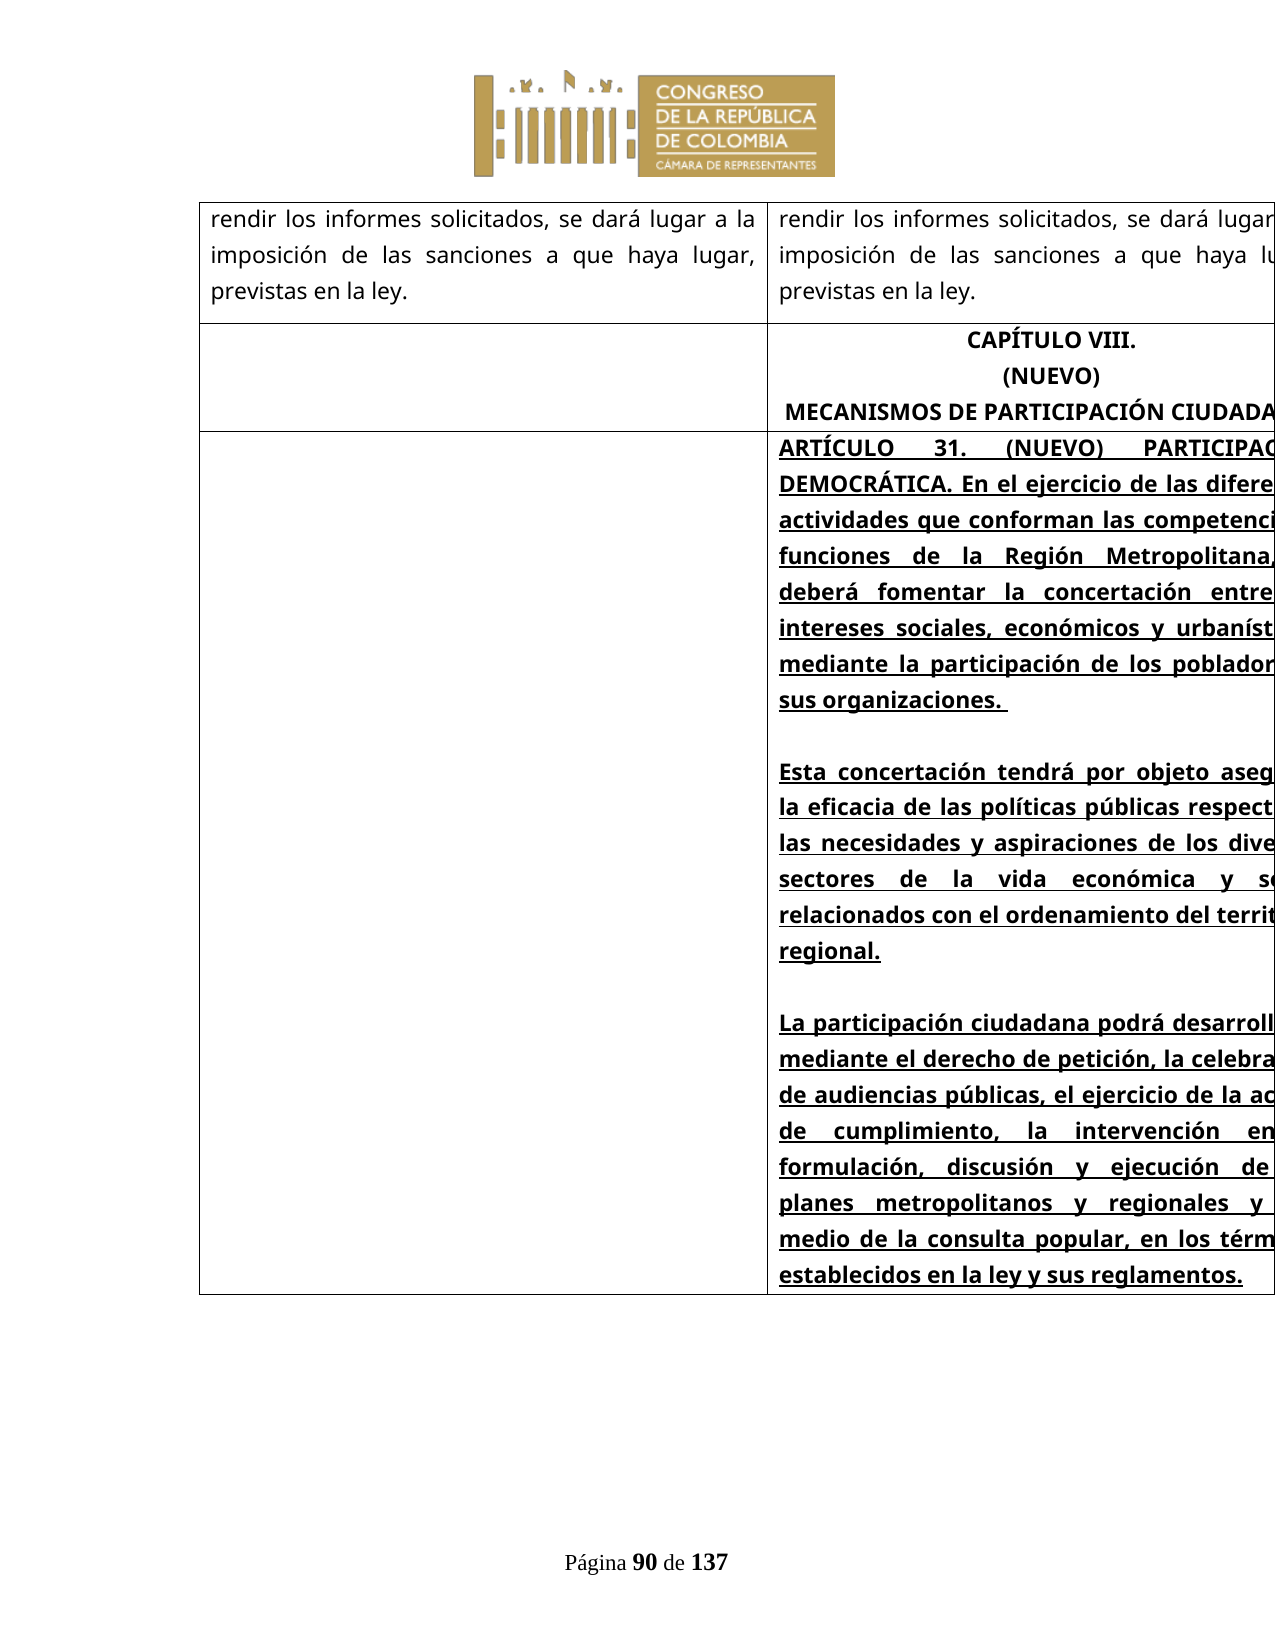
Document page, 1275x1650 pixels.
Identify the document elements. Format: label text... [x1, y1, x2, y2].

table_cell CAPÍTULO VIII. (NUEVO) MECANISMOS DE PARTICIPACIÓN CIUDADANA. [768, 324, 1274, 431]
table_cell ARTÍCULO 31. (NUEVO) PARTICIPACIÓN DEMOCRÁTICA. En el ejercicio de las diferentes actividades que conforman las competencias y funciones de la Región Metropolitana, se deberá fomentar la concertación entre los intereses sociales, económicos y urbanísticos, mediante la participación de los pobladores y sus organizaciones. Esta concertación tendrá por objeto asegurar la eficacia de las políticas públicas respecto de las necesidades y aspiraciones de los diversos sectores de la vida económica y social relacionados con el ordenamiento del territorio regional. La participación ciudadana podrá desarrollarse mediante el derecho de petición, la celebración de audiencias públicas, el ejercicio de la acción de cumplimiento, la intervención en la formulación, discusión y ejecución de los planes metropolitanos y regionales y por medio de la consulta popular, en los términos establecidos en la ley y sus reglamentos. [768, 432, 1274, 1294]
table_cell [200, 324, 767, 431]
table_cell [200, 432, 767, 1294]
picture [474, 70, 835, 177]
